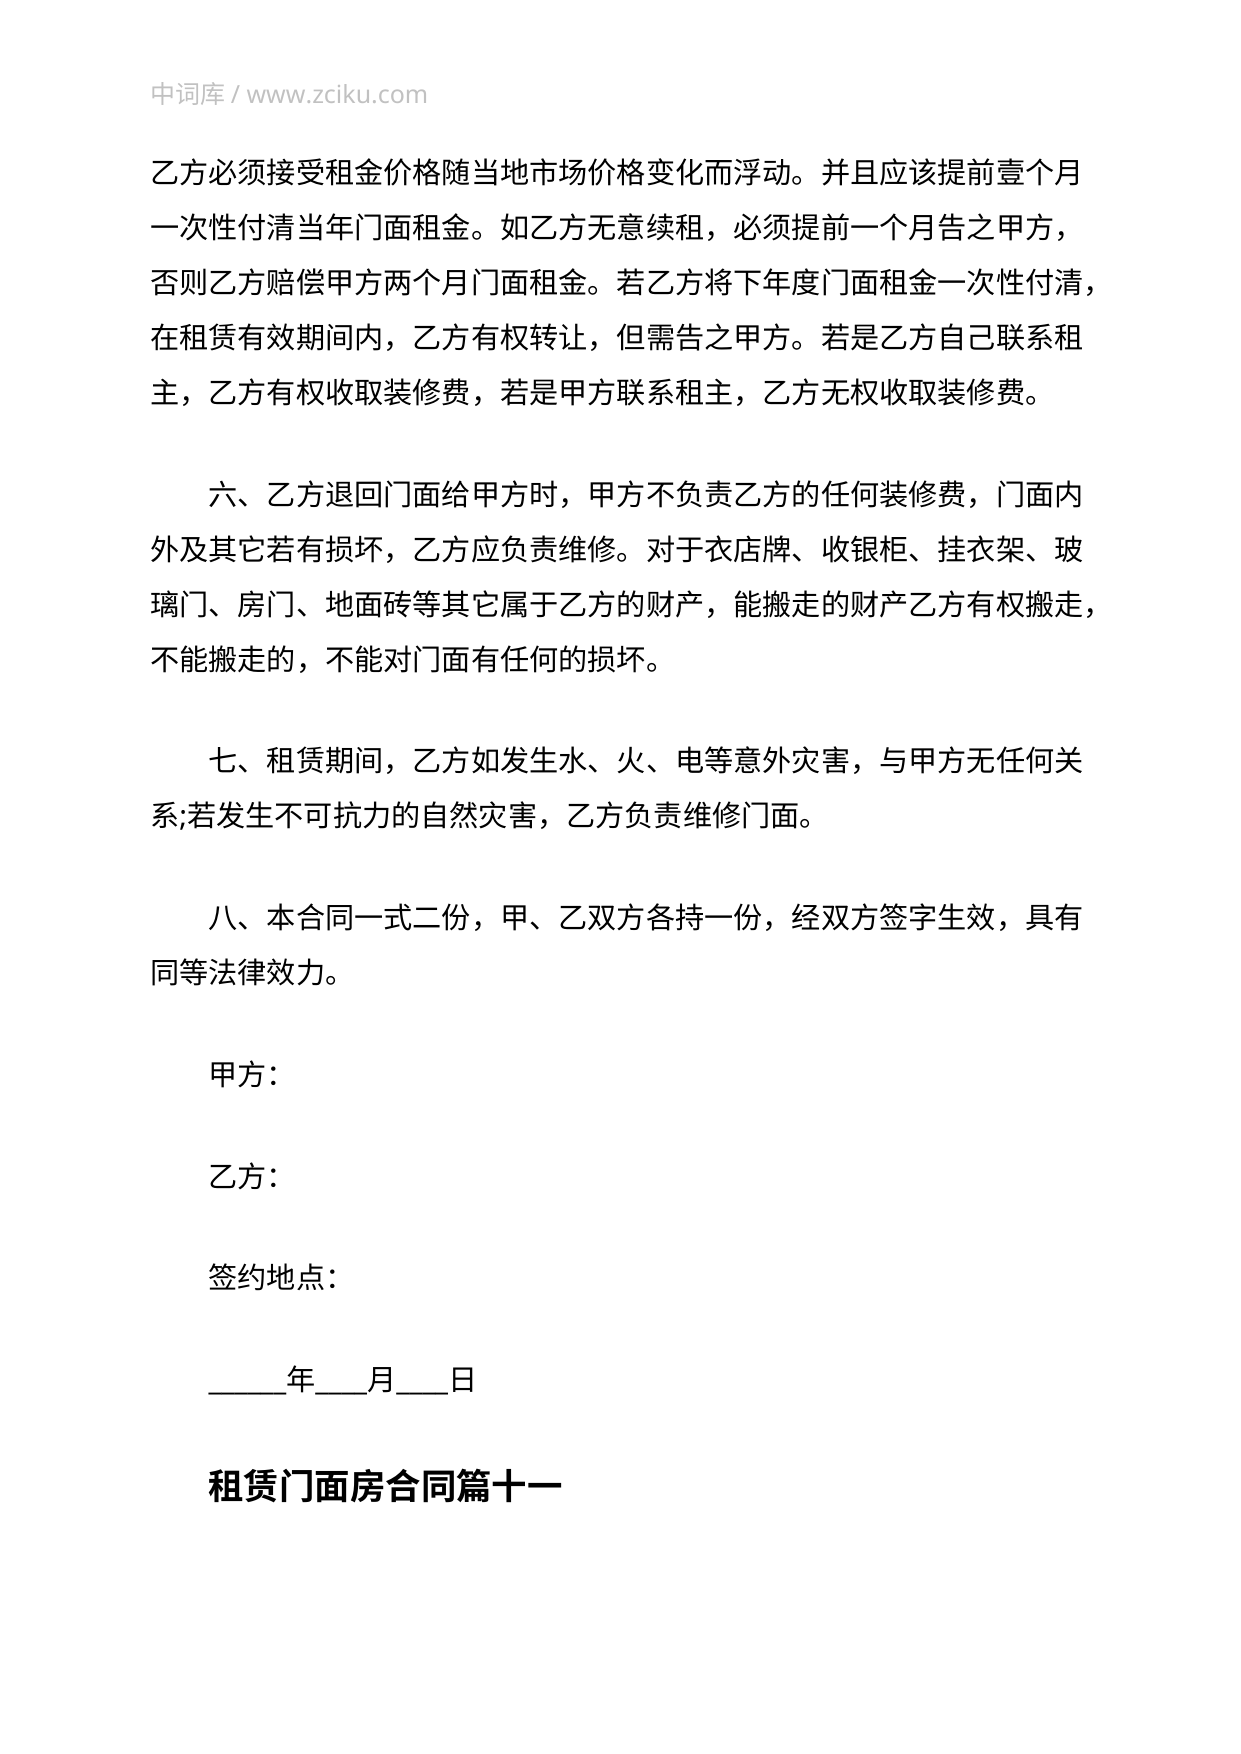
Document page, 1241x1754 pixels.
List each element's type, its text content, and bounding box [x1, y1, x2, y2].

text 乙方： [150, 1153, 1090, 1195]
text 甲方： [150, 1051, 1090, 1094]
text 六、乙方退回门面给甲方时，甲方不负责乙方的任何装修费，门面内外及其它若有损坏，乙方应负责维修。对于衣店牌、收银柜、挂衣架、玻璃门、房门、地面砖等其它属于乙方的财产，能搬走的财产乙方有权搬走，不能搬走的，不能对门面有任何的损坏。 [150, 471, 1090, 678]
text ______年____月____日 [150, 1357, 1090, 1399]
text 七、租赁期间，乙方如发生水、火、电等意外灾害，与甲方无任何关系;若发生不可抗力的自然灾害，乙方负责维修门面。 [150, 738, 1090, 835]
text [150, 150, 1090, 412]
text 八、本合同一式二份，甲、乙双方各持一份，经双方签字生效，具有同等法律效力。 [150, 895, 1090, 992]
text 签约地点： [150, 1255, 1090, 1297]
text 租赁门面房合同篇十一 [150, 1459, 1090, 1510]
